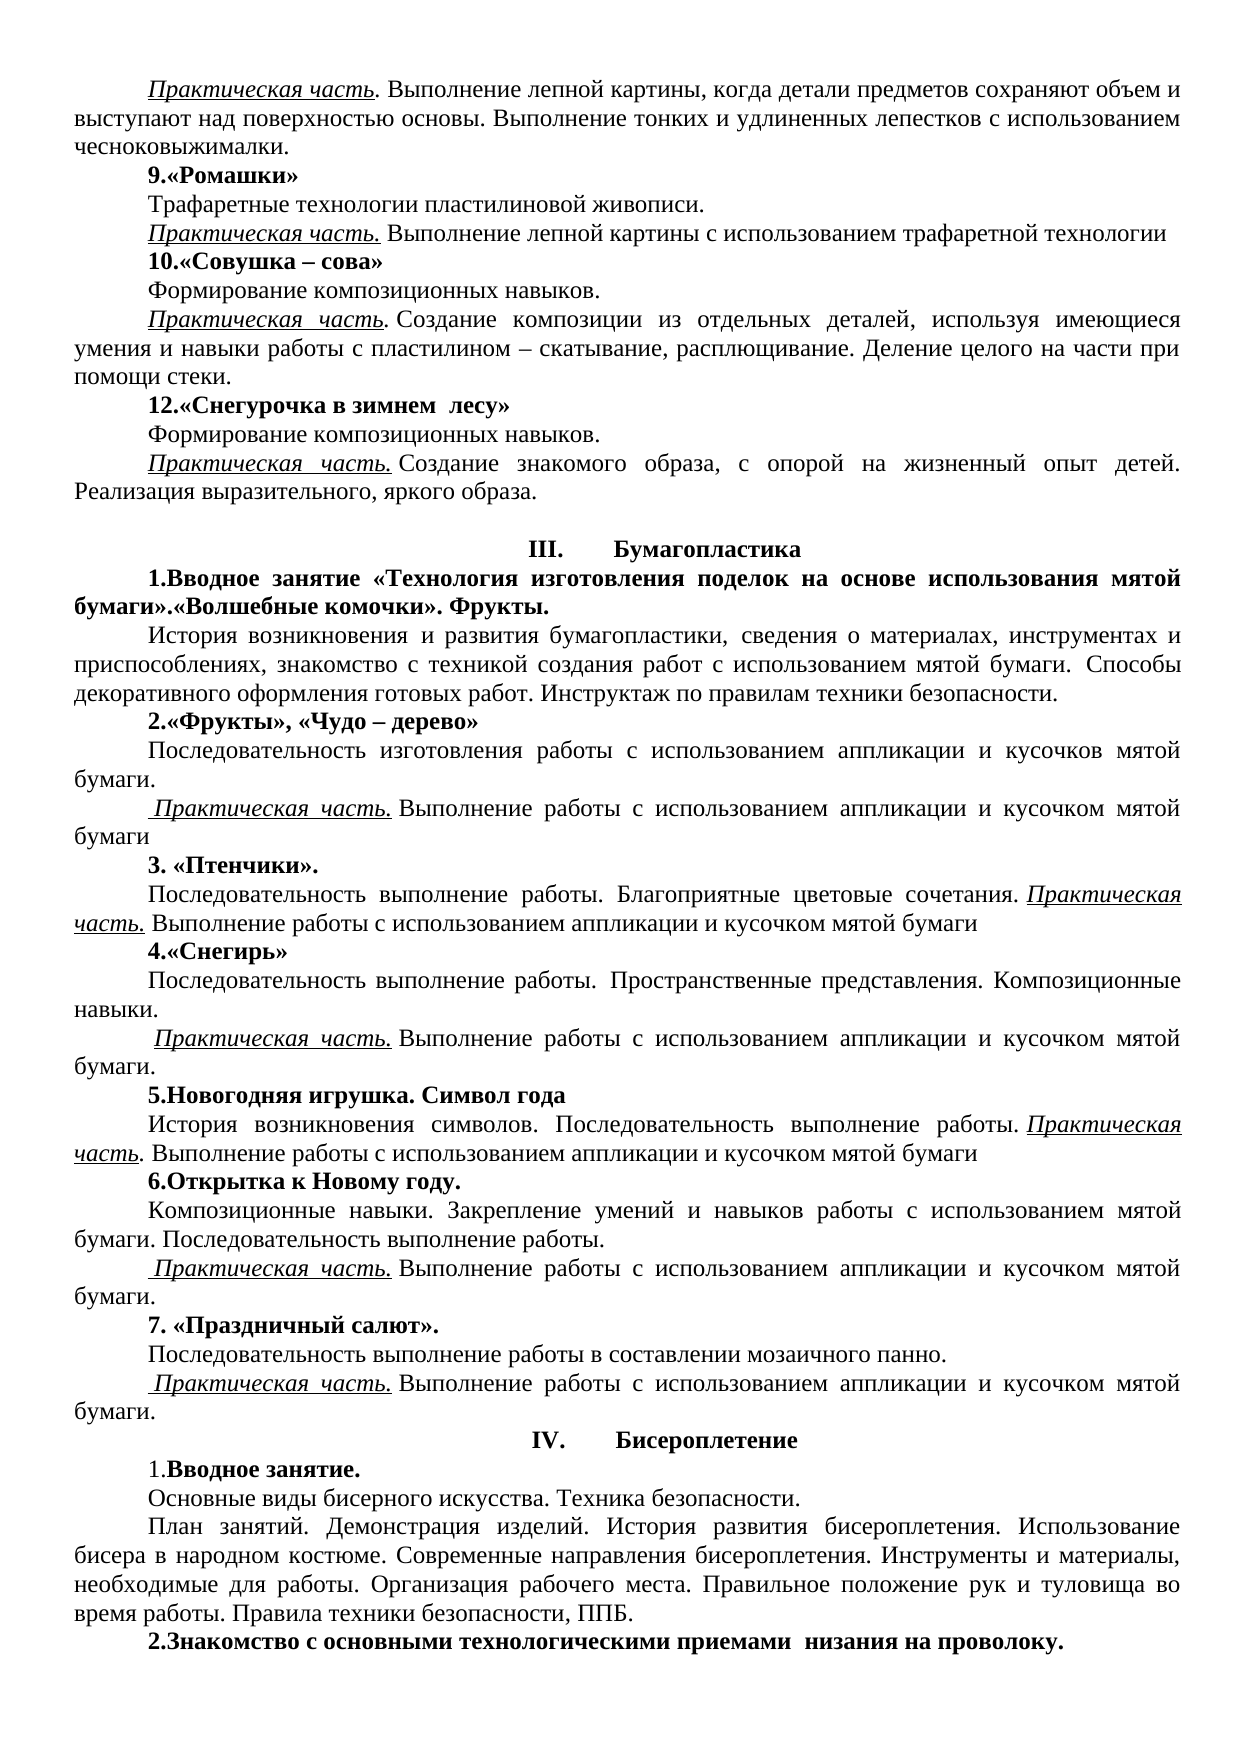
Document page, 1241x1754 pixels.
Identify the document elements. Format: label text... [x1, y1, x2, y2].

text Практическая часть. Выполнение работы с использованием аппликации и кусочком мятой бумаги. [74, 1023, 1181, 1080]
text Основные виды бисерного искусства. Техника безопасности. [74, 1483, 1181, 1511]
text Практическая часть. Выполнение лепной картины, когда детали предметов сохраняют объем и выступают над поверхностью основы. Выполнение тонких и удлиненных лепестков с использованием чесноковыжималки. [74, 74, 1181, 160]
text Последовательность выполнение работы в составлении мозаичного панно. [74, 1339, 1181, 1368]
text Последовательность выполнение работы. Пространственные представления. Композиционные навыки. [74, 965, 1181, 1023]
text История возникновения и развития бумагопластики, сведения о материалах, инструментах и приспособлениях, знакомство с техникой создания работ с использованием мятой бумаги. Способы декоративного оформления готовых работ. Инструктаж по правилам техники безопасности. [74, 620, 1181, 706]
text Трафаретные технологии пластилиновой живописи. [74, 189, 1181, 218]
text Композиционные навыки. Закрепление умений и навыков работы с использованием мятой бумаги. Последовательность выполнение работы. [74, 1195, 1181, 1253]
text 1.Вводное занятие «Технология изготовления поделок на основе использования мятой бумаги».«Волшебные комочки». Фрукты. [74, 563, 1181, 620]
text Практическая часть. Выполнение работы с использованием аппликации и кусочком мятой бумаги. [74, 1368, 1181, 1425]
text План занятий. Демонстрация изделий. История развития бисероплетения. Использование бисера в народном костюме. Современные направления бисероплетения. Инструменты и материалы, необходимые для работы. Организация рабочего места. Правильное положение рук и туловища во время работы. Правила техники безопасности, ППБ. [74, 1511, 1181, 1626]
text 2.«Фрукты», «Чудо – дерево» [74, 706, 1181, 735]
text Практическая часть. Создание композиции из отдельных деталей, используя имеющиеся умения и навыки работы с пластилином – скатывание, расплющивание. Деление целого на части при помощи стеки. [74, 304, 1181, 390]
text 2.Знакомство с основными технологическими приемами низания на проволоку. [74, 1626, 1181, 1655]
text Формирование композиционных навыков. [74, 275, 1181, 304]
text 1.Вводное занятие. [74, 1454, 1181, 1483]
text Формирование композиционных навыков. [74, 419, 1181, 448]
text IV. Бисероплетение [74, 1425, 1181, 1454]
text 4.«Снегирь» [74, 936, 1181, 965]
text 7. «Праздничный салют». [74, 1310, 1181, 1339]
text Практическая часть. Выполнение работы с использованием аппликации и кусочком мятой бумаги [74, 793, 1181, 850]
text 10.«Совушка – сова» [74, 246, 1181, 275]
text 6.Открытка к Новому году. [74, 1166, 1181, 1195]
text III. Бумагопластика [74, 534, 1181, 563]
text Практическая часть. Выполнение лепной картины с использованием трафаретной технологии [74, 218, 1181, 246]
text 9.«Ромашки» [74, 160, 1181, 189]
text Последовательность изготовления работы с использованием аппликации и кусочков мятой бумаги. [74, 735, 1181, 793]
text Последовательность выполнение работы. Благоприятные цветовые сочетания. Практическая часть. Выполнение работы с использованием аппликации и кусочком мятой бумаги [74, 879, 1181, 936]
text Практическая часть. Создание знакомого образа, с опорой на жизненный опыт детей. Реализация выразительного, яркого образа. [74, 448, 1181, 505]
text 5.Новогодняя игрушка. Символ года [74, 1080, 1181, 1109]
text Практическая часть. Выполнение работы с использованием аппликации и кусочком мятой бумаги. [74, 1253, 1181, 1310]
text 3. «Птенчики». [74, 850, 1181, 879]
text 12.«Снегурочка в зимнем лесу» [74, 390, 1181, 419]
text История возникновения символов. Последовательность выполнение работы. Практическая часть. Выполнение работы с использованием аппликации и кусочком мятой бумаги [74, 1109, 1181, 1166]
